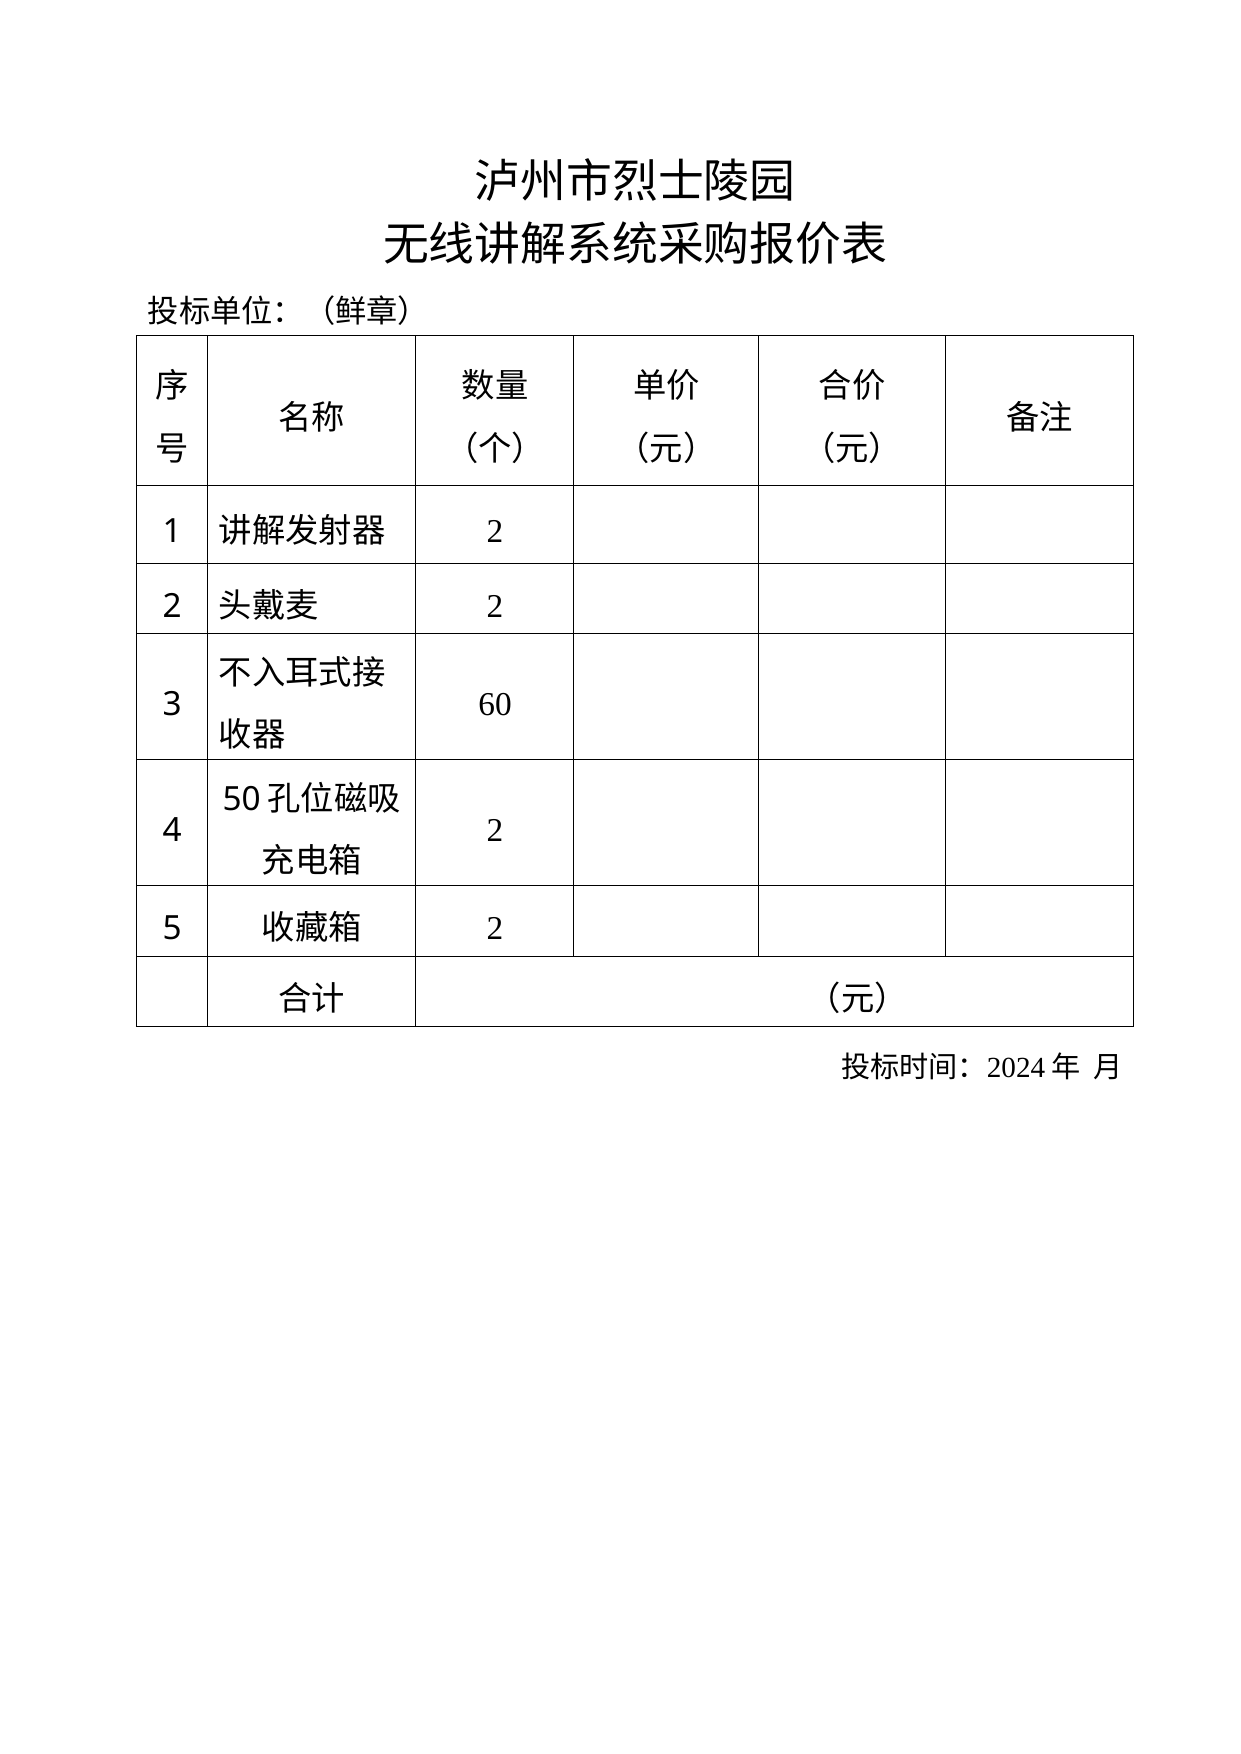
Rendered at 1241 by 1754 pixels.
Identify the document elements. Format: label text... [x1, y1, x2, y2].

table_cell 60 [416, 634, 573, 759]
table_cell [574, 634, 758, 759]
table_cell [946, 886, 1133, 956]
table_header 名称 [208, 336, 415, 485]
table_cell 4 [137, 760, 207, 885]
table_cell 2 [416, 886, 573, 956]
text 投标时间：2024年 月 [148, 1027, 1122, 1090]
table_cell [574, 564, 758, 633]
table_cell [946, 634, 1133, 759]
table_cell 2 [416, 760, 573, 885]
table_cell 50孔位磁吸充电箱 [208, 760, 415, 885]
table_cell [759, 886, 945, 956]
table_header 备注 [946, 336, 1133, 485]
table_cell [137, 957, 207, 1026]
table_cell [759, 564, 945, 633]
table_cell 2 [137, 564, 207, 633]
table_cell 合计 [208, 957, 415, 1026]
table_cell 不入耳式接收器 [208, 634, 415, 759]
table_cell 2 [416, 486, 573, 563]
table_cell 收藏箱 [208, 886, 415, 956]
table_cell 5 [137, 886, 207, 956]
table_header 合价（元） [759, 336, 945, 485]
table_header 单价（元） [574, 336, 758, 485]
table_cell [759, 486, 945, 563]
table_cell [574, 886, 758, 956]
text 投标单位：（鲜章） [148, 273, 1122, 335]
table_cell [946, 760, 1133, 885]
table_header 序号 [137, 336, 207, 485]
table_cell 1 [137, 486, 207, 563]
table_cell [759, 634, 945, 759]
table_cell [759, 760, 945, 885]
table_cell 2 [416, 564, 573, 633]
table_cell 3 [137, 634, 207, 759]
table_cell [574, 486, 758, 563]
text 无线讲解系统采购报价表 [148, 210, 1122, 273]
text 泸州市烈士陵园 [148, 148, 1122, 210]
table_header 数量（个） [416, 336, 573, 485]
table_cell 头戴麦 [208, 564, 415, 633]
table_cell [574, 760, 758, 885]
table_cell 讲解发射器 [208, 486, 415, 563]
table_cell （元） [416, 957, 1133, 1026]
table_cell [946, 564, 1133, 633]
table_cell [946, 486, 1133, 563]
